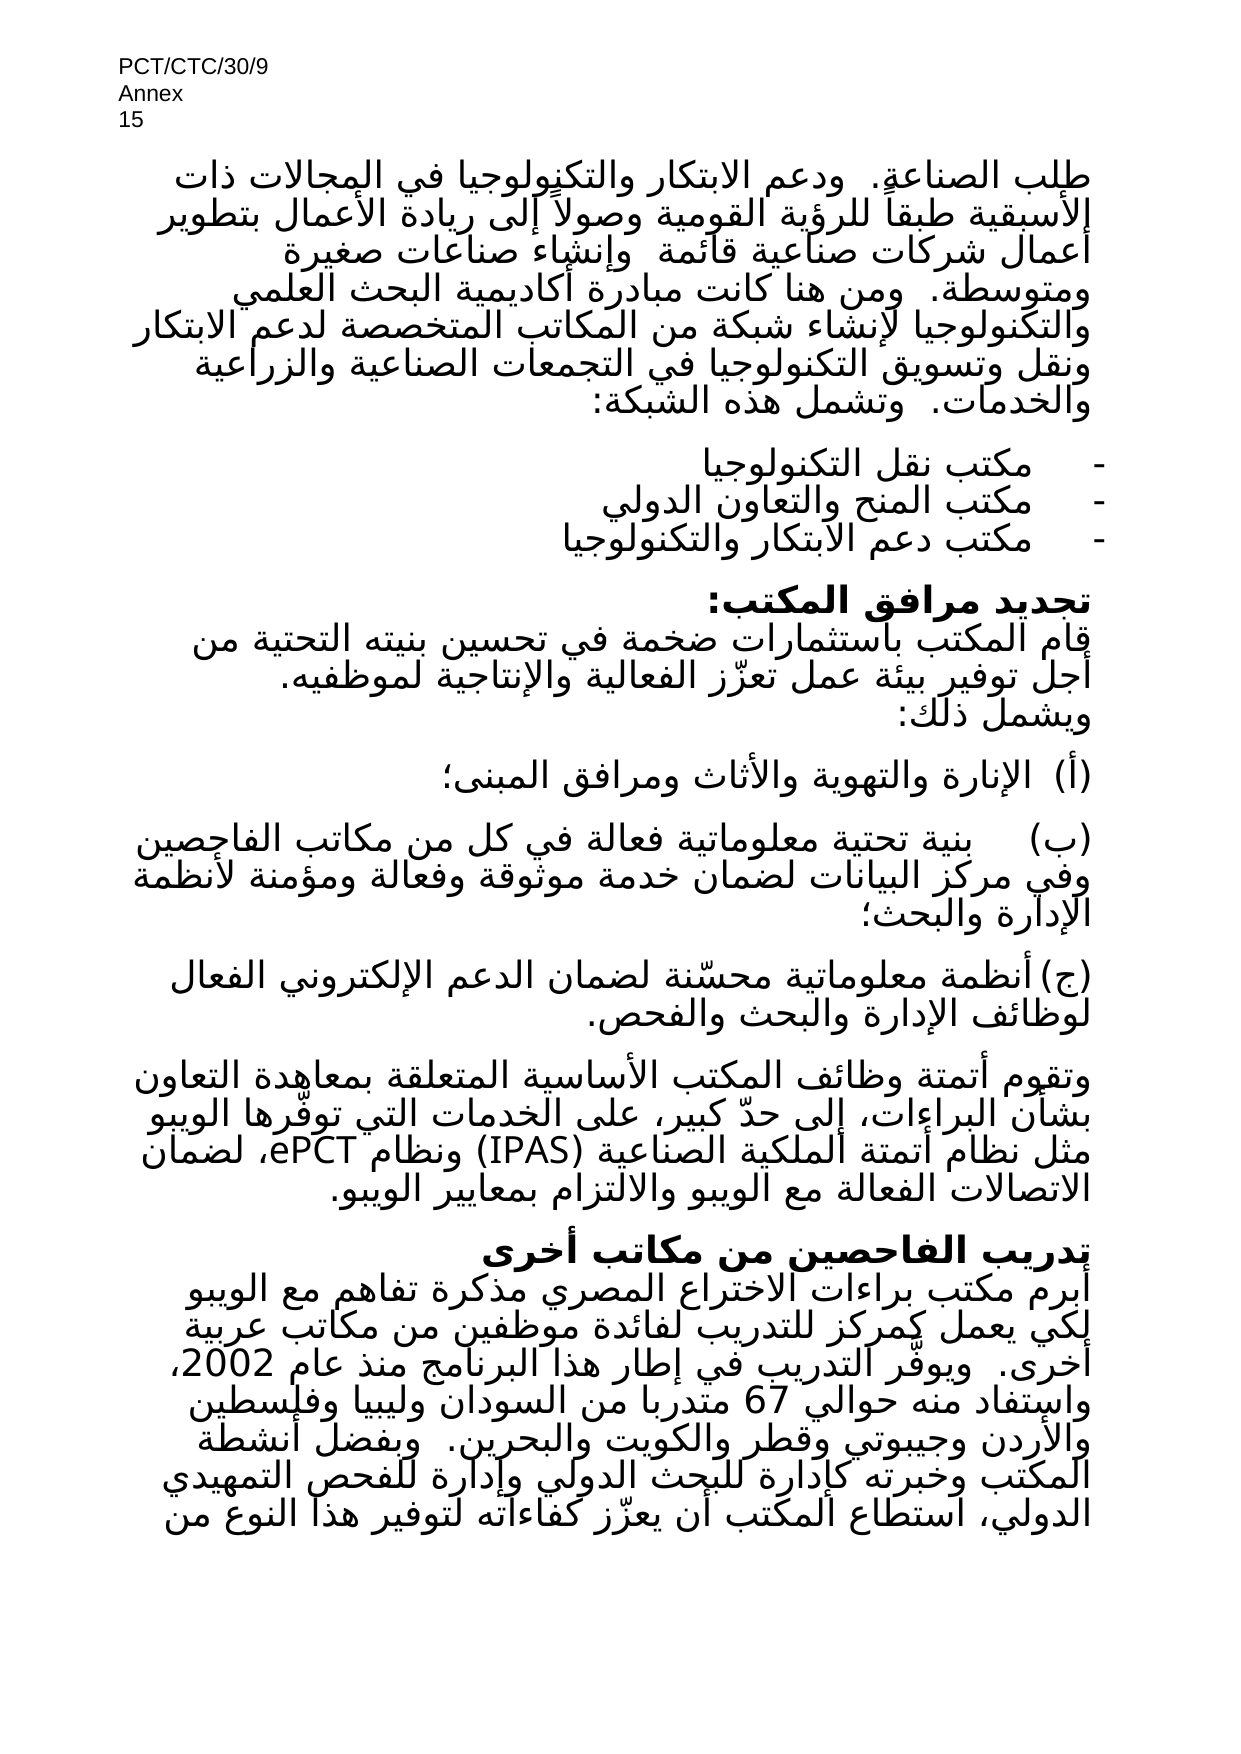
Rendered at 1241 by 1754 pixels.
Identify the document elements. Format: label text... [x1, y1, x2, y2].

text تدريب الفاحصين من مكاتب أخرى [118, 1233, 1092, 1271]
text قام المكتب باستثمارات ضخمة في تحسين بنيته التحتية من أجل توفير بيئة عمل تعزّز الفعالية والإنتاجية لموظفيه. ويشمل ذلك: [118, 621, 1092, 733]
text وتقوم أتمتة وظائف المكتب الأساسية المتعلقة بمعاهدة التعاون بشأن البراءات، إلى حدّ كبير، على الخدمات التي توفّرها الويبو مثل نظام أتمتة الملكية الصناعية (IPAS) ونظام ePCT، لضمان الاتصالات الفعالة مع الويبو والالتزام بمعايير الويبو. [118, 1058, 1092, 1208]
text تجديد مرافق المكتب: [118, 583, 1092, 621]
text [118, 158, 1092, 421]
text (أ) الإنارة والتهوية والأثاث ومرافق المبنى؛ [118, 758, 1092, 796]
list مكتب نقل التكنولوجيا [118, 446, 1092, 483]
text (ج) أنظمة معلوماتية محسّنة لضمان الدعم الإلكتروني الفعال لوظائف الإدارة والبحث والفحص. [118, 958, 1092, 1033]
list مكتب دعم الابتكار والتكنولوجيا [118, 521, 1092, 558]
text (ب) بنية تحتية معلوماتية فعالة في كل من مكاتب الفاحصين وفي مركز البيانات لضمان خدمة موثوقة وفعالة ومؤمنة لأنظمة الإدارة والبحث؛ [118, 821, 1092, 933]
list مكتب المنح والتعاون الدولي [118, 483, 1092, 521]
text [118, 1271, 1092, 1533]
